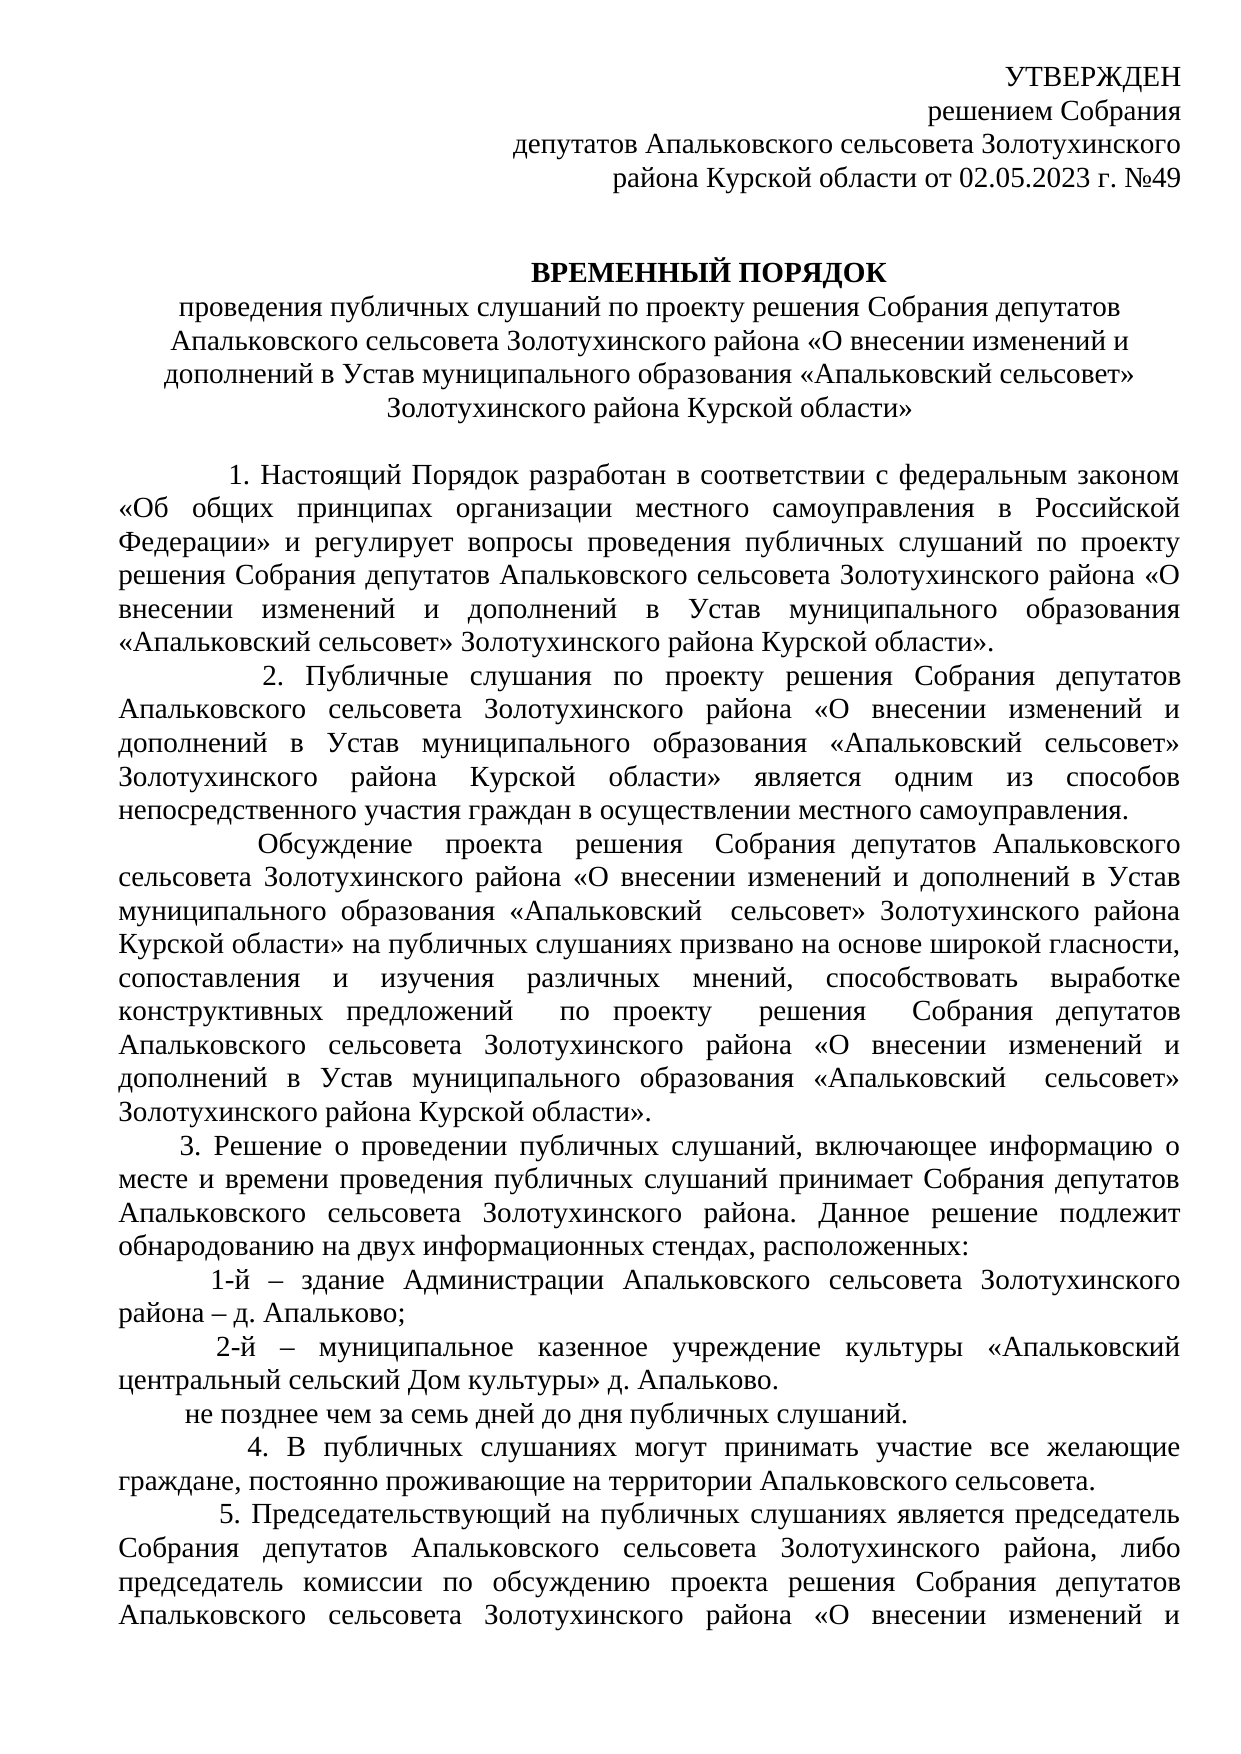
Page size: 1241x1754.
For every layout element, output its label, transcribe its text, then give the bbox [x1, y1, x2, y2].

text 2-й – муниципальное казенное учреждение культуры «Апальковский центральный сельский Дом культуры» д. Апальково. [118, 1329, 1181, 1396]
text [118, 1497, 1181, 1631]
text 1. Настоящий Порядок разработан в соответствии с федеральным законом «Об общих принципах организации местного самоуправления в Российской Федерации» и регулирует вопросы проведения публичных слушаний по проекту решения Собрания депутатов Апальковского сельсовета Золотухинского района «О внесении изменений и дополнений в Устав муниципального образования «Апальковский сельсовет» Золотухинского района Курской области». [118, 457, 1181, 658]
text 1-й – здание Администрации Апальковского сельсовета Золотухинского района – д. Апальково; [118, 1262, 1181, 1329]
text УТВЕРЖДЕН [118, 59, 1181, 93]
text решением Собрания депутатов Апальковского сельсовета Золотухинского [118, 93, 1181, 160]
text Обсуждение проекта решения Собрания депутатов Апальковского сельсовета Золотухинского района «О внесении изменений и дополнений в Устав муниципального образования «Апальковский сельсовет» Золотухинского района Курской области» на публичных слушаниях призвано на основе широкой гласности, сопоставления и изучения различных мнений, способствовать выработке конструктивных предложений по проекту решения Собрания депутатов Апальковского сельсовета Золотухинского района «О внесении изменений и дополнений в Устав муниципального образования «Апальковский сельсовет» Золотухинского района Курской области». [118, 826, 1181, 1128]
text ВРЕМЕННЫЙ ПОРЯДОК [236, 256, 1181, 289]
text не позднее чем за семь дней до дня публичных слушаний. [118, 1396, 1181, 1429]
text 4. В публичных слушаниях могут принимать участие все желающие граждане, постоянно проживающие на территории Апальковского сельсовета. [118, 1429, 1181, 1497]
text 2. Публичные слушания по проекту решения Собрания депутатов Апальковского сельсовета Золотухинского района «О внесении изменений и дополнений в Устав муниципального образования «Апальковский сельсовет» Золотухинского района Курской области» является одним из способов непосредственного участия граждан в осуществлении местного самоуправления. [118, 658, 1181, 826]
text 3. Решение о проведении публичных слушаний, включающее информацию о месте и времени проведения публичных слушаний принимает Собрания депутатов Апальковского сельсовета Золотухинского района. Данное решение подлежит обнародованию на двух информационных стендах, расположенных: [118, 1128, 1181, 1262]
text проведения публичных слушаний по проекту решения Собрания депутатов Апальковского сельсовета Золотухинского района «О внесении изменений и дополнений в Устав муниципального образования «Апальковский сельсовет» Золотухинского района Курской области» [118, 289, 1181, 423]
text района Курской области от 02.05.2023 г. №49 [118, 160, 1181, 193]
